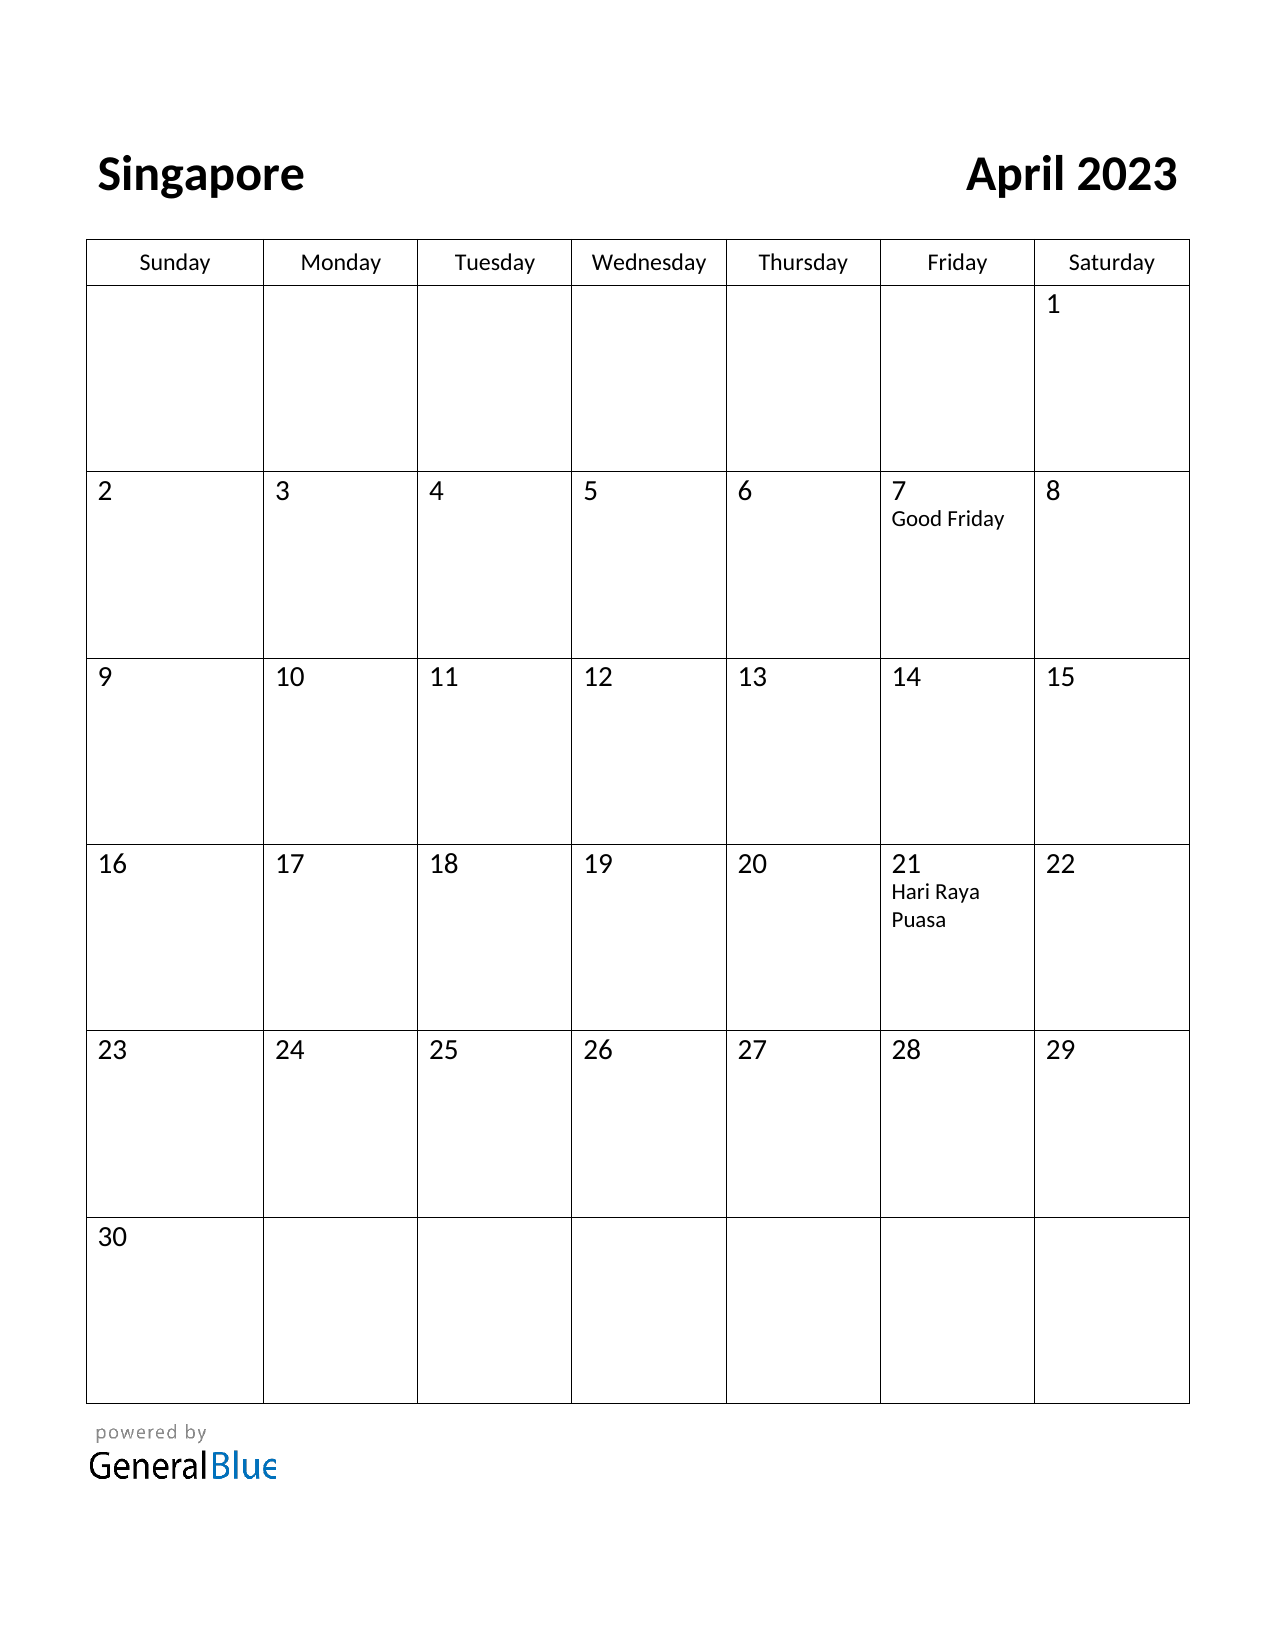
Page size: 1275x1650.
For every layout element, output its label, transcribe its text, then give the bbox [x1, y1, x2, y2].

table_cell 1 [1035, 286, 1189, 318]
table_cell [727, 1064, 880, 1217]
table_cell 15 [1035, 659, 1189, 691]
table_cell 6 [727, 472, 880, 504]
table_cell [264, 691, 417, 844]
table_cell [572, 691, 726, 844]
picture [88, 1421, 276, 1484]
table_cell 23 [87, 1031, 263, 1064]
table_cell 9 [87, 659, 263, 691]
table_cell [87, 878, 263, 1030]
table_cell Monday [264, 240, 417, 284]
table_cell 26 [572, 1031, 726, 1064]
table_cell 8 [1035, 472, 1189, 504]
table_cell [87, 318, 263, 471]
table_cell [87, 505, 263, 657]
table_cell [264, 1218, 417, 1250]
table_cell [572, 286, 726, 318]
table_cell [572, 1218, 726, 1250]
table_cell [418, 1250, 571, 1403]
table_cell [1035, 1250, 1189, 1403]
table_cell Hari Raya Puasa [881, 878, 1034, 1030]
table_cell 11 [418, 659, 571, 691]
table_cell 10 [264, 659, 417, 691]
table_cell [572, 505, 726, 657]
table_cell 4 [418, 472, 571, 504]
table_cell 16 [87, 845, 263, 877]
table_cell [727, 286, 880, 318]
table_cell 27 [727, 1031, 880, 1064]
table_cell 30 [87, 1218, 263, 1250]
table_cell [727, 1250, 880, 1403]
table_cell [572, 1250, 726, 1403]
table_cell 20 [727, 845, 880, 877]
table_cell [264, 286, 417, 318]
table_cell 12 [572, 659, 726, 691]
table_cell [1035, 318, 1189, 471]
table_cell [418, 878, 571, 1030]
table_cell [1035, 691, 1189, 844]
table_cell [1035, 878, 1189, 1030]
table_header April 2023 [572, 105, 1189, 239]
table_cell [418, 1064, 571, 1217]
table_cell [572, 318, 726, 471]
table_cell Wednesday [572, 240, 726, 284]
table_cell [418, 691, 571, 844]
table_cell Friday [881, 240, 1034, 284]
table_cell [264, 1250, 417, 1403]
table_cell 2 [87, 472, 263, 504]
table_cell 17 [264, 845, 417, 877]
table_cell 29 [1035, 1031, 1189, 1064]
table_header Singapore [86, 105, 572, 239]
table_cell 7 [881, 472, 1034, 504]
table_cell 3 [264, 472, 417, 504]
table_cell 13 [727, 659, 880, 691]
table_cell Saturday [1035, 240, 1189, 284]
table_cell [727, 505, 880, 657]
table_cell [1035, 505, 1189, 657]
table_cell 22 [1035, 845, 1189, 877]
table_cell 24 [264, 1031, 417, 1064]
table_cell Tuesday [418, 240, 571, 284]
table_cell [881, 1250, 1034, 1403]
table_cell 5 [572, 472, 726, 504]
table_cell Good Friday [881, 505, 1034, 657]
table_cell [87, 1064, 263, 1217]
table_cell [881, 1064, 1034, 1217]
table_cell [881, 1218, 1034, 1250]
table_cell [418, 1218, 571, 1250]
table_cell [264, 878, 417, 1030]
table_cell [727, 691, 880, 844]
table_cell [264, 318, 417, 471]
table_cell [881, 286, 1034, 318]
table_cell [572, 1064, 726, 1217]
table_cell [881, 318, 1034, 471]
table_cell 14 [881, 659, 1034, 691]
table_cell [87, 691, 263, 844]
table_cell Thursday [727, 240, 880, 284]
table_cell [264, 1064, 417, 1217]
table_cell [572, 878, 726, 1030]
table_cell 21 [881, 845, 1034, 877]
table_cell [86, 1404, 1189, 1502]
table_cell 25 [418, 1031, 571, 1064]
table_cell [727, 878, 880, 1030]
table_cell [1035, 1218, 1189, 1250]
table_cell [264, 505, 417, 657]
table_cell 19 [572, 845, 726, 877]
table_cell 18 [418, 845, 571, 877]
table_cell [1035, 1064, 1189, 1217]
table_cell [418, 505, 571, 657]
table_cell [727, 1218, 880, 1250]
table_cell 28 [881, 1031, 1034, 1064]
table_cell [87, 1250, 263, 1403]
table_cell [87, 286, 263, 318]
table_cell [881, 691, 1034, 844]
table_cell [418, 286, 571, 318]
table_cell [418, 318, 571, 471]
table_cell Sunday [87, 240, 263, 284]
table_cell [727, 318, 880, 471]
